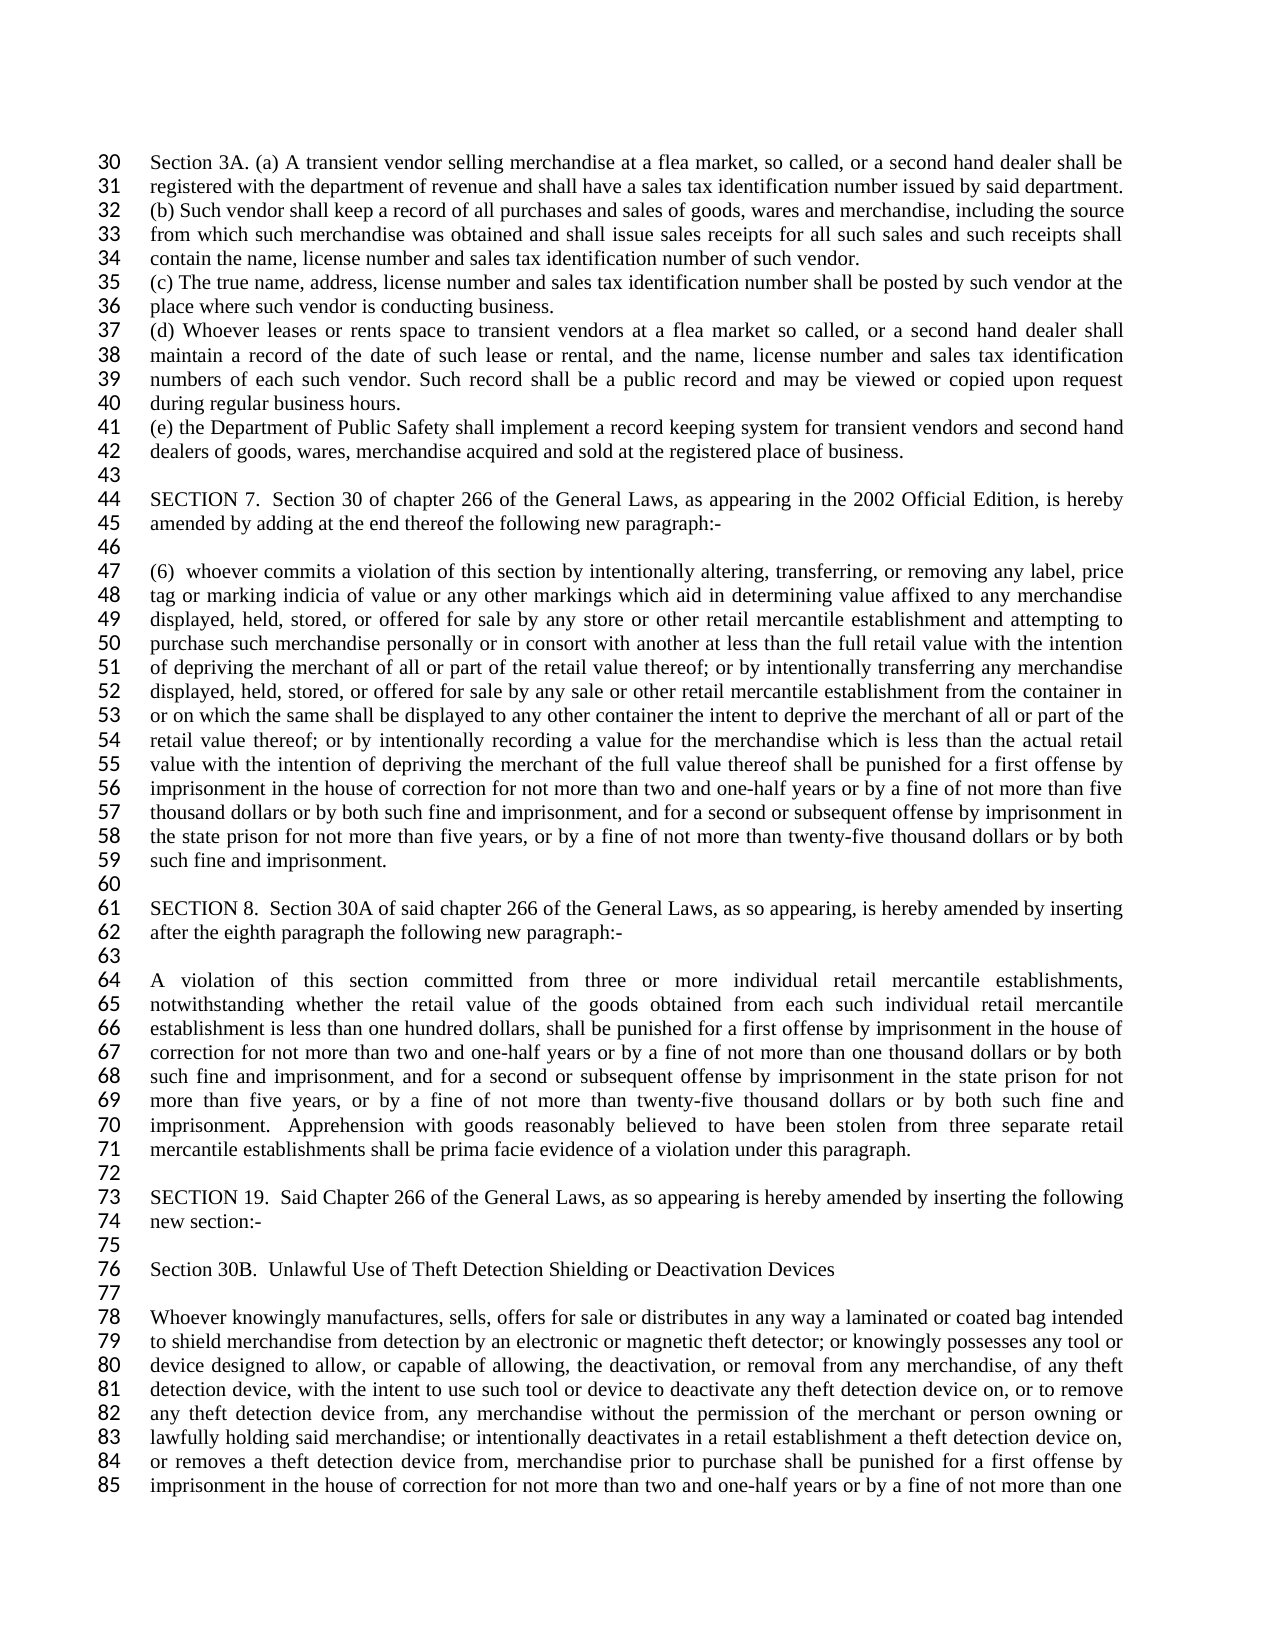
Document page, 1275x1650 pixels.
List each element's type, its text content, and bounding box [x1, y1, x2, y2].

text SECTION 19. Said Chapter 266 of the General Laws, as so appearing is hereby amended by inserting the following new section:- [150, 1185, 1125, 1233]
text (b) Such vendor shall keep a record of all purchases and sales of goods, wares and merchandise, including the source from which such merchandise was obtained and shall issue sales receipts for all such sales and such receipts shall contain the name, license number and sales tax identification number of such vendor. [150, 198, 1125, 270]
text SECTION 8. Section 30A of said chapter 266 of the General Laws, as so appearing, is hereby amended by inserting after the eighth paragraph the following new paragraph:- [150, 896, 1125, 944]
text Section 3A. (a) A transient vendor selling merchandise at a flea market, so called, or a second hand dealer shall be registered with the department of revenue and shall have a sales tax identification number issued by said department. [150, 150, 1125, 198]
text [150, 1305, 1125, 1497]
text (e) the Department of Public Safety shall implement a record keeping system for transient vendors and second hand dealers of goods, wares, merchandise acquired and sold at the registered place of business. [150, 415, 1125, 463]
text (6) whoever commits a violation of this section by intentionally altering, transferring, or removing any label, price tag or marking indicia of value or any other markings which aid in determining value affixed to any merchandise displayed, held, stored, or offered for sale by any store or other retail mercantile establishment and attempting to purchase such merchandise personally or in consort with another at less than the full retail value with the intention of depriving the merchant of all or part of the retail value thereof; or by intentionally transferring any merchandise displayed, held, stored, or offered for sale by any sale or other retail mercantile establishment from the container in or on which the same shall be displayed to any other container the intent to deprive the merchant of all or part of the retail value thereof; or by intentionally recording a value for the merchandise which is less than the actual retail value with the intention of depriving the merchant of the full value thereof shall be punished for a first offense by imprisonment in the house of correction for not more than two and one-half years or by a fine of not more than five thousand dollars or by both such fine and imprisonment, and for a second or subsequent offense by imprisonment in the state prison for not more than five years, or by a fine of not more than twenty-five thousand dollars or by both such fine and imprisonment. [150, 559, 1125, 872]
text (c) The true name, address, license number and sales tax identification number shall be posted by such vendor at the place where such vendor is conducting business. [150, 270, 1125, 318]
text A violation of this section committed from three or more individual retail mercantile establishments, notwithstanding whether the retail value of the goods obtained from each such individual retail mercantile establishment is less than one hundred dollars, shall be punished for a first offense by imprisonment in the house of correction for not more than two and one-half years or by a fine of not more than one thousand dollars or by both such fine and imprisonment, and for a second or subsequent offense by imprisonment in the state prison for not more than five years, or by a fine of not more than twenty-five thousand dollars or by both such fine and imprisonment. Apprehension with goods reasonably believed to have been stolen from three separate retail mercantile establishments shall be prima facie evidence of a violation under this paragraph. [150, 968, 1125, 1161]
text (d) Whoever leases or rents space to transient vendors at a flea market so called, or a second hand dealer shall maintain a record of the date of such lease or rental, and the name, license number and sales tax identification numbers of each such vendor. Such record shall be a public record and may be viewed or copied upon request during regular business hours. [150, 318, 1125, 415]
text Section 30B. Unlawful Use of Theft Detection Shielding or Deactivation Devices [150, 1257, 1125, 1281]
text SECTION 7. Section 30 of chapter 266 of the General Laws, as appearing in the 2002 Official Edition, is hereby amended by adding at the end thereof the following new paragraph:- [150, 487, 1125, 535]
